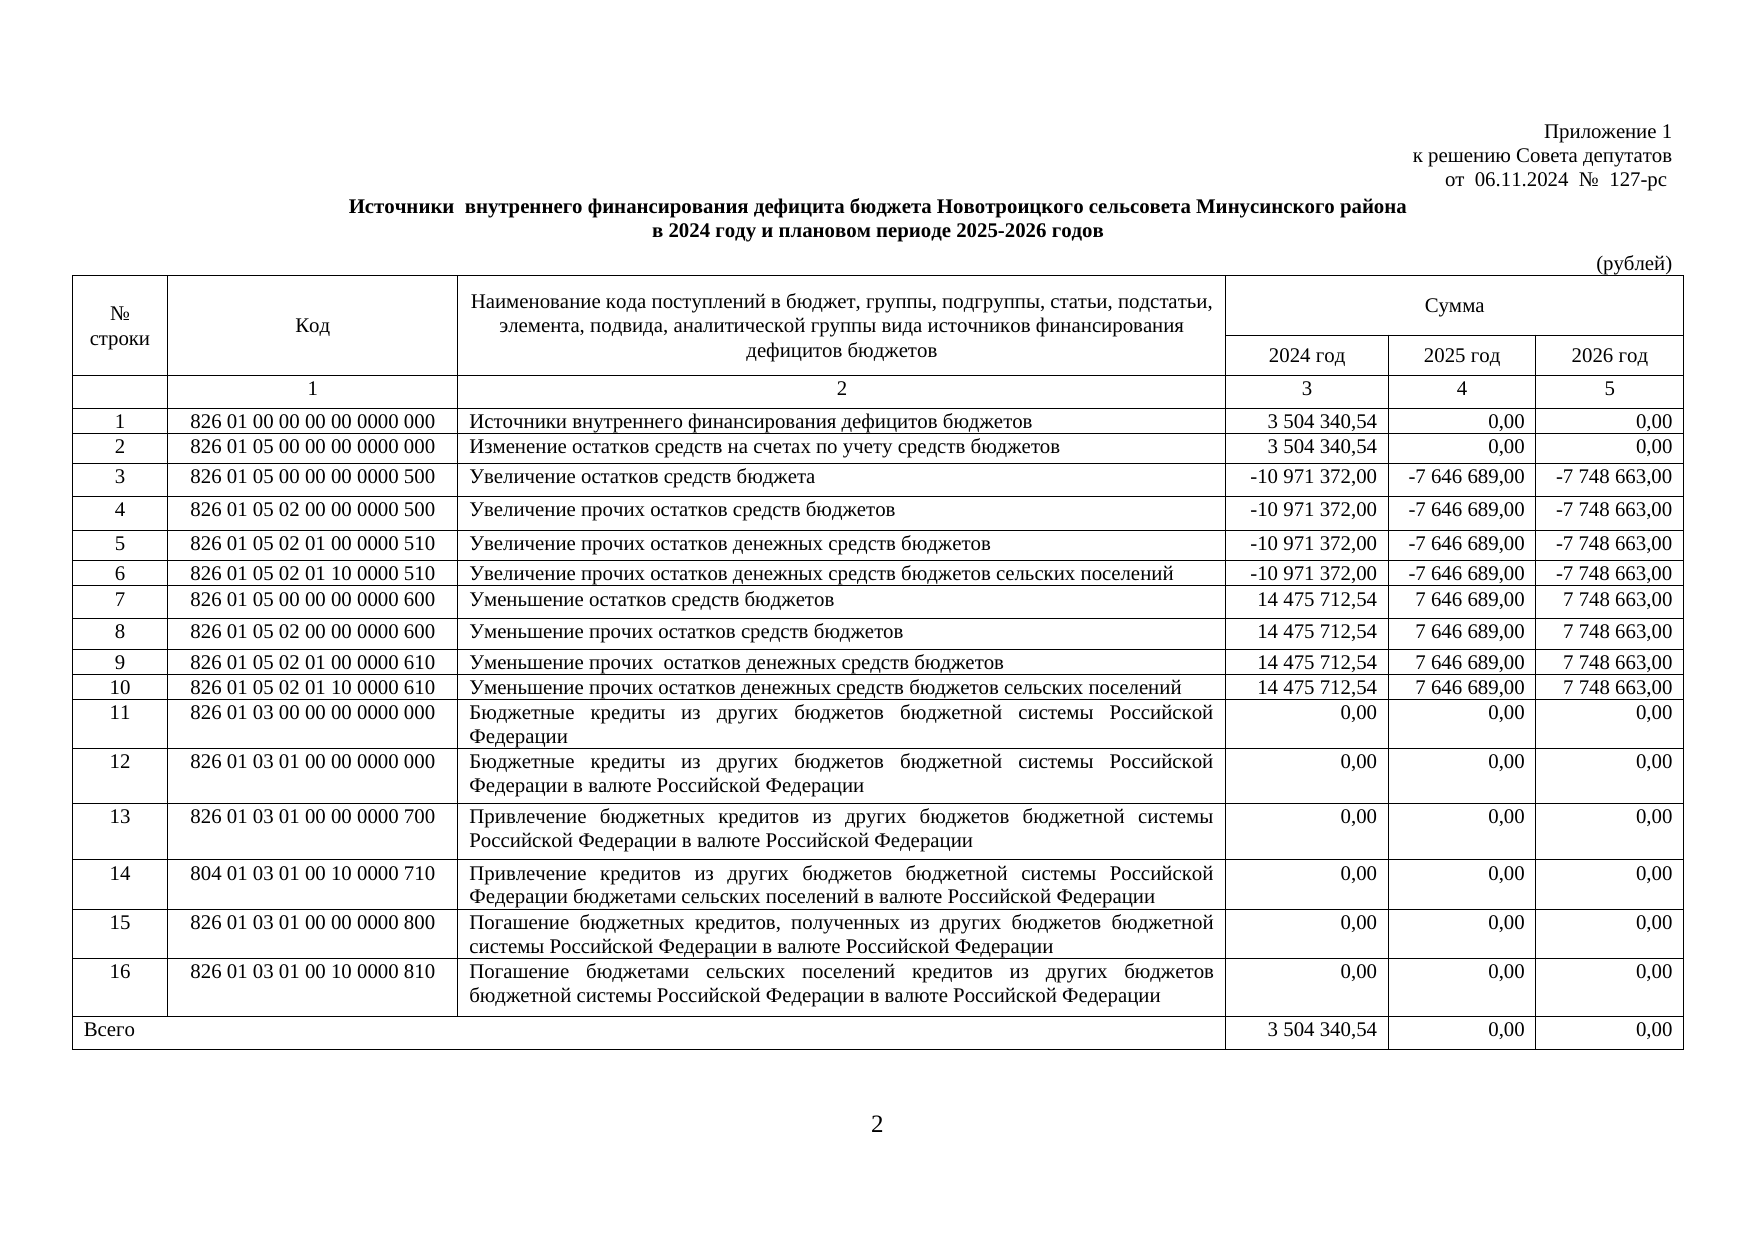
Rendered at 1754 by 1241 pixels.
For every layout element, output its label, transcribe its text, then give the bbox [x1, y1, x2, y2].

table_cell 3 [73, 464, 167, 496]
table_cell 14 475 712,54 [1226, 586, 1388, 618]
table_cell 0,00 [1536, 860, 1683, 908]
table_cell 7 646 689,00 [1389, 650, 1535, 674]
table_cell -7 646 689,00 [1389, 531, 1535, 560]
table_cell 2026 год [1536, 336, 1683, 375]
table_cell Привлечение бюджетных кредитов из других бюджетов бюджетной системы Российской Федерации в валюте Российской Федерации [458, 804, 1225, 859]
table_cell 4 [73, 497, 167, 530]
table_cell 3 504 340,54 [1226, 409, 1388, 433]
table_cell 826 01 00 00 00 00 0000 000 [168, 409, 457, 433]
table_cell 7 [73, 586, 167, 618]
table_cell 7 646 689,00 [1389, 586, 1535, 618]
table_cell 826 01 05 02 01 10 0000 610 [168, 675, 457, 699]
table_cell 0,00 [1536, 700, 1683, 748]
table_cell 826 01 05 02 01 00 0000 510 [168, 531, 457, 560]
table_cell 7 748 663,00 [1536, 675, 1683, 699]
table_cell 826 01 05 02 01 00 0000 610 [168, 650, 457, 674]
table_cell 13 [73, 804, 167, 859]
table_cell 826 01 05 02 01 10 0000 510 [168, 561, 457, 585]
table_cell 2 [458, 376, 1225, 407]
table_cell Погашение бюджетных кредитов, полученных из других бюджетов бюджетной системы Российской Федерации в валюте Российской Федерации [458, 910, 1225, 958]
table_cell 10 [73, 675, 167, 699]
table_cell 0,00 [1389, 409, 1535, 433]
table_cell 4 [1389, 376, 1535, 407]
table_cell 6 [73, 561, 167, 585]
table_cell Бюджетные кредиты из других бюджетов бюджетной системы Российской Федерации в валюте Российской Федерации [458, 749, 1225, 803]
table_cell 7 748 663,00 [1536, 650, 1683, 674]
table_cell 7 646 689,00 [1389, 619, 1535, 649]
table_cell -10 971 372,00 [1226, 561, 1388, 585]
table_cell 0,00 [1389, 804, 1535, 859]
table_cell 826 01 05 00 00 00 0000 000 [168, 434, 457, 463]
table_cell Уменьшение прочих остатков денежных средств бюджетов сельских поселений [458, 675, 1225, 699]
table_cell 9 [73, 650, 167, 674]
table_cell 826 01 03 01 00 00 0000 000 [168, 749, 457, 803]
table_cell 0,00 [1389, 749, 1535, 803]
table_cell -10 971 372,00 [1226, 464, 1388, 496]
table_cell Всего [73, 1017, 1225, 1049]
table_cell 14 475 712,54 [1226, 675, 1388, 699]
table_header Приложение 1 к решению Совета депутатов от 06.11.2024 № 127-рс [72, 118, 1683, 191]
table_cell Уменьшение прочих остатков средств бюджетов [458, 619, 1225, 649]
table_cell 826 01 03 00 00 00 0000 000 [168, 700, 457, 748]
table_cell Увеличение прочих остатков денежных средств бюджетов [458, 531, 1225, 560]
table_cell 0,00 [1226, 804, 1388, 859]
table_cell 0,00 [1226, 700, 1388, 748]
table_cell 826 01 05 02 00 00 0000 600 [168, 619, 457, 649]
table_cell Погашение бюджетами сельских поселений кредитов из других бюджетов бюджетной системы Российской Федерации в валюте Российской Федерации [458, 959, 1225, 1016]
table_cell 7 748 663,00 [1536, 586, 1683, 618]
table_cell 8 [73, 619, 167, 649]
table_cell 0,00 [1536, 749, 1683, 803]
table_cell 0,00 [1389, 959, 1535, 1016]
table_cell 0,00 [1536, 1017, 1683, 1049]
table_cell 0,00 [1389, 860, 1535, 908]
table_cell -7 748 663,00 [1536, 561, 1683, 585]
table_cell 14 [73, 860, 167, 908]
table_cell Бюджетные кредиты из других бюджетов бюджетной системы Российской Федерации [458, 700, 1225, 748]
table_cell 12 [73, 749, 167, 803]
table_cell 0,00 [1536, 910, 1683, 958]
table_cell Уменьшение прочих остатков денежных средств бюджетов [458, 650, 1225, 674]
table_cell Источники внутреннего финансирования дефицитов бюджетов [458, 409, 1225, 433]
table_cell 826 01 03 01 00 00 0000 800 [168, 910, 457, 958]
table_cell -7 646 689,00 [1389, 464, 1535, 496]
table_cell 0,00 [1389, 1017, 1535, 1049]
table_cell Изменение остатков средств на счетах по учету средств бюджетов [458, 434, 1225, 463]
table_cell 826 01 03 01 00 10 0000 810 [168, 959, 457, 1016]
table_cell 0,00 [1226, 959, 1388, 1016]
table_cell 2024 год [1226, 336, 1388, 375]
table_cell 826 01 05 00 00 00 0000 600 [168, 586, 457, 618]
table_cell 0,00 [1536, 804, 1683, 859]
table_cell Сумма [1226, 276, 1683, 334]
table_cell 1 [168, 376, 457, 407]
table_cell -7 748 663,00 [1536, 464, 1683, 496]
table_cell 0,00 [1226, 860, 1388, 908]
table_cell 826 01 05 00 00 00 0000 500 [168, 464, 457, 496]
table_cell 0,00 [1389, 434, 1535, 463]
table_cell 0,00 [1226, 910, 1388, 958]
table_cell 826 01 05 02 00 00 0000 500 [168, 497, 457, 530]
table_cell 826 01 03 01 00 00 0000 700 [168, 804, 457, 859]
table_cell Источники внутреннего финансирования дефицита бюджета Новотроицкого сельсовета Минусинского района в 2024 году и плановом периоде 2025-2026 годов [72, 191, 1683, 242]
table_cell 1 [73, 409, 167, 433]
table_cell 0,00 [1389, 910, 1535, 958]
table_cell Увеличение прочих остатков денежных средств бюджетов сельских поселений [458, 561, 1225, 585]
table_cell 0,00 [1389, 700, 1535, 748]
table_cell 5 [1536, 376, 1683, 407]
table_cell Увеличение остатков средств бюджета [458, 464, 1225, 496]
table_cell 0,00 [1226, 749, 1388, 803]
table_cell Уменьшение остатков средств бюджетов [458, 586, 1225, 618]
table_cell 0,00 [1536, 409, 1683, 433]
table_cell -7 646 689,00 [1389, 561, 1535, 585]
table_cell [73, 376, 167, 407]
table_cell 804 01 03 01 00 10 0000 710 [168, 860, 457, 908]
table_cell -7 748 663,00 [1536, 531, 1683, 560]
table_cell Код [168, 276, 457, 375]
table_cell Наименование кода поступлений в бюджет, группы, подгруппы, статьи, подстатьи, элемента, подвида, аналитической группы вида источников финансирования дефицитов бюджетов [458, 276, 1225, 375]
table_cell (рублей) [72, 243, 1683, 275]
table_cell 15 [73, 910, 167, 958]
table_cell 2025 год [1389, 336, 1535, 375]
table_cell -7 646 689,00 [1389, 497, 1535, 530]
table_cell 3 504 340,54 [1226, 1017, 1388, 1049]
table_cell 3 [1226, 376, 1388, 407]
table_cell 16 [73, 959, 167, 1016]
table_cell 14 475 712,54 [1226, 619, 1388, 649]
table_cell 3 504 340,54 [1226, 434, 1388, 463]
table_cell 7 748 663,00 [1536, 619, 1683, 649]
table_cell 7 646 689,00 [1389, 675, 1535, 699]
table_cell -10 971 372,00 [1226, 531, 1388, 560]
table_cell Привлечение кредитов из других бюджетов бюджетной системы Российской Федерации бюджетами сельских поселений в валюте Российской Федерации [458, 860, 1225, 908]
table_cell Увеличение прочих остатков средств бюджетов [458, 497, 1225, 530]
table_cell 0,00 [1536, 959, 1683, 1016]
table_cell 5 [73, 531, 167, 560]
table_cell 14 475 712,54 [1226, 650, 1388, 674]
table_cell 0,00 [1536, 434, 1683, 463]
table_cell № строки [73, 276, 167, 375]
table_cell 2 [73, 434, 167, 463]
table_cell -10 971 372,00 [1226, 497, 1388, 530]
table_cell 11 [73, 700, 167, 748]
table_cell -7 748 663,00 [1536, 497, 1683, 530]
